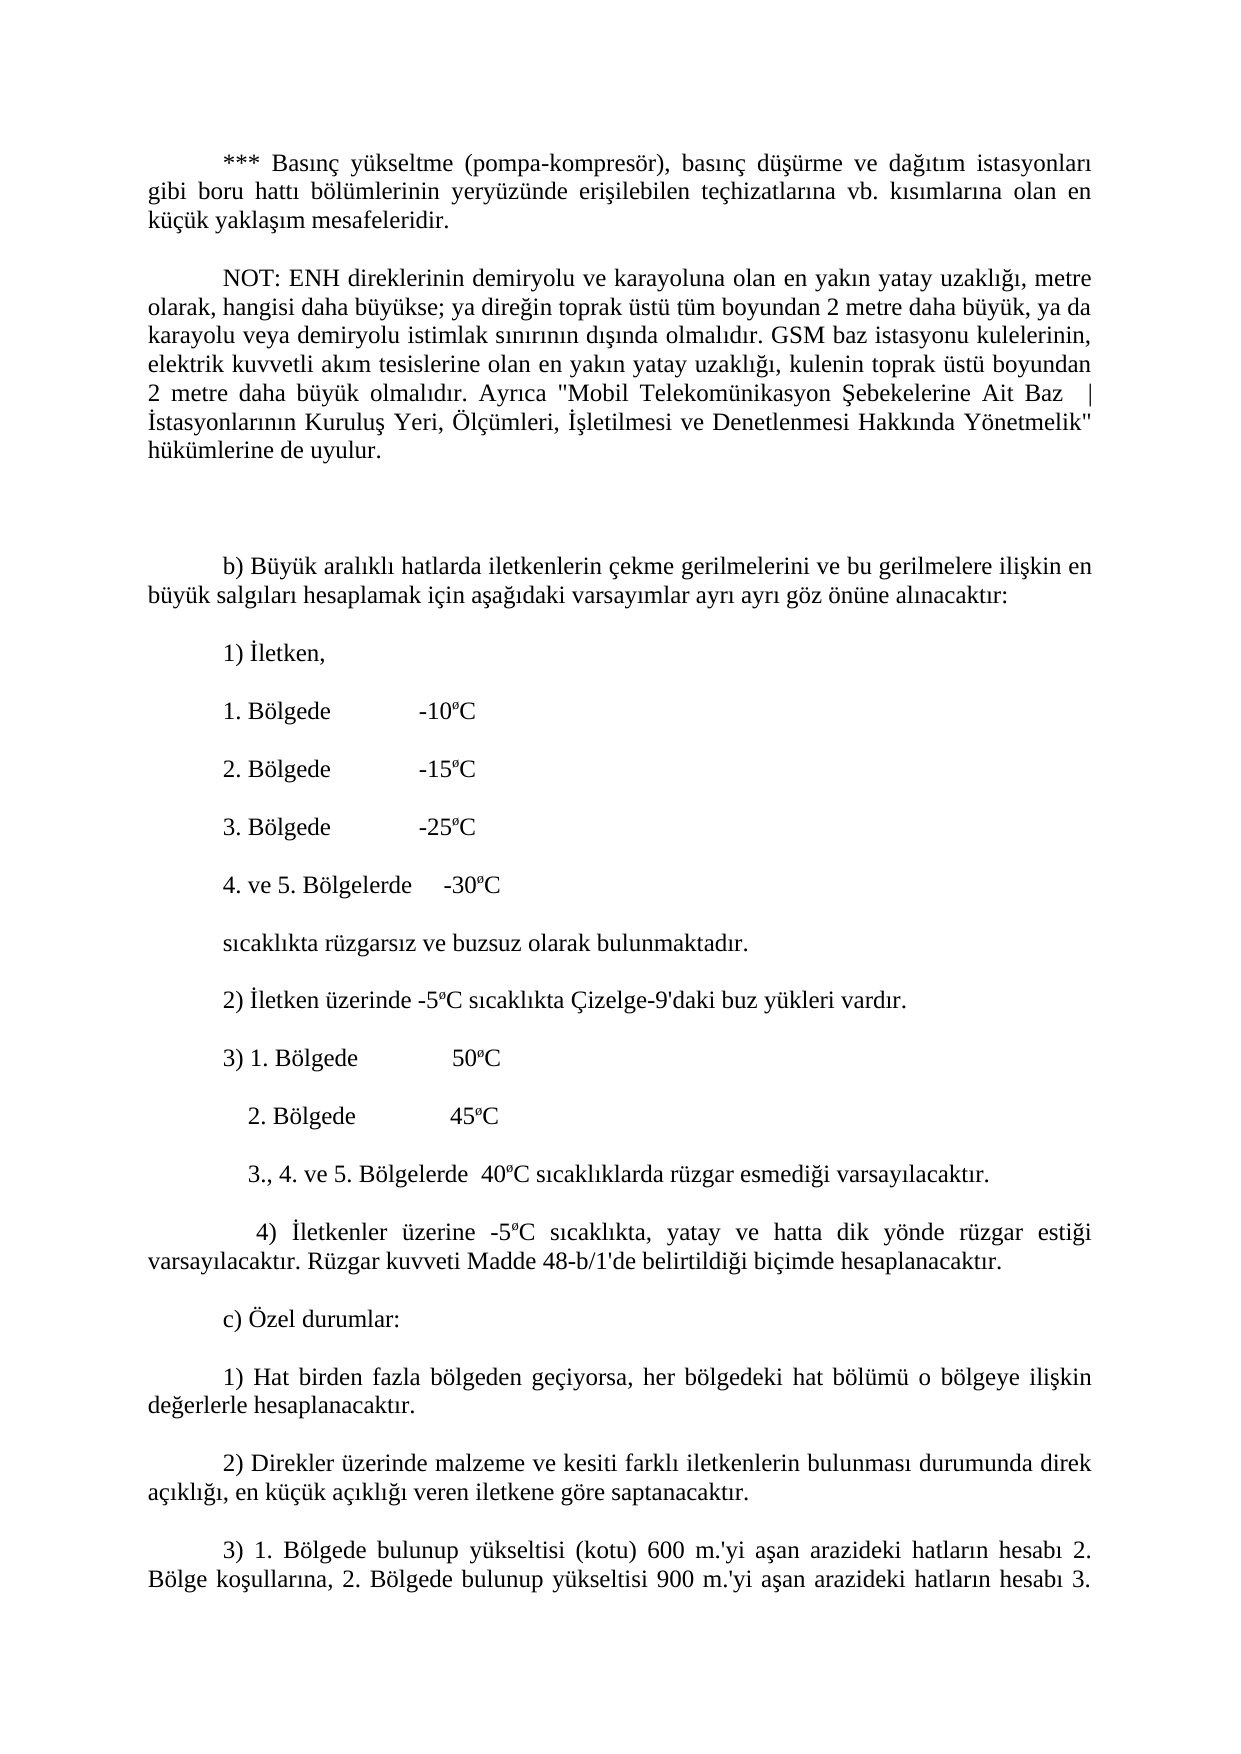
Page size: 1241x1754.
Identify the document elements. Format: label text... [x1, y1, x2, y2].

text 4. ve 5. Bölgelerde -30øC [148, 870, 1093, 898]
text 1) İletken, [148, 638, 1093, 667]
text 2) Direkler üzerinde malzeme ve kesiti farklı iletkenlerin bulunması durumunda direk açıklığı, en küçük açıklığı veren iletkene göre saptanacaktır. [148, 1448, 1093, 1506]
text 2) İletken üzerinde -5øC sıcaklıkta Çizelge-9'daki buz yükleri vardır. [148, 986, 1093, 1014]
text 4) İletkenler üzerine -5øC sıcaklıkta, yatay ve hatta dik yönde rüzgar estiği varsayılacaktır. Rüzgar kuvveti Madde 48-b/1'de belirtildiği biçimde hesaplanacaktır. [148, 1217, 1093, 1275]
text c) Özel durumlar: [148, 1304, 1093, 1333]
text 2. Bölgede -15øC [148, 754, 1093, 783]
text sıcaklıkta rüzgarsız ve buzsuz olarak bulunmaktadır. [148, 928, 1093, 956]
text 2. Bölgede 45øC [148, 1101, 1093, 1130]
text 1) Hat birden fazla bölgeden geçiyorsa, her bölgedeki hat bölümü o bölgeye ilişkin değerlerle hesaplanacaktır. [148, 1362, 1093, 1419]
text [148, 1535, 1093, 1593]
text b) Büyük aralıklı hatlarda iletkenlerin çekme gerilmelerini ve bu gerilmelere ilişkin en büyük salgıları hesaplamak için aşağıdaki varsayımlar ayrı ayrı göz önüne alınacaktır: [148, 551, 1093, 609]
text *** Basınç yükseltme (pompa-kompresör), basınç düşürme ve dağıtım istasyonları gibi boru hattı bölümlerinin yeryüzünde erişilebilen teçhizatlarına vb. kısımlarına olan en küçük yaklaşım mesafeleridir. [148, 148, 1093, 234]
text NOT: ENH direklerinin demiryolu ve karayoluna olan en yakın yatay uzaklığı, metre olarak, hangisi daha büyükse; ya direğin toprak üstü tüm boyundan 2 metre daha büyük, ya da karayolu veya demiryolu istimlak sınırının dışında olmalıdır. GSM baz istasyonu kulelerinin, elektrik kuvvetli akım tesislerine olan en yakın yatay uzaklığı, kulenin toprak üstü boyundan 2 metre daha büyük olmalıdır. Ayrıca "Mobil Telekomünikasyon Şebekelerine Ait Baz |İstasyonlarının Kuruluş Yeri, Ölçümleri, İşletilmesi ve Denetlenmesi Hakkında Yönetmelik" hükümlerine de uyulur. [148, 263, 1093, 464]
text 3) 1. Bölgede 50øC [148, 1043, 1093, 1072]
text 3., 4. ve 5. Bölgelerde 40øC sıcaklıklarda rüzgar esmediği varsayılacaktır. [148, 1159, 1093, 1188]
text 3. Bölgede -25øC [148, 812, 1093, 841]
text 1. Bölgede -10øC [148, 696, 1093, 725]
